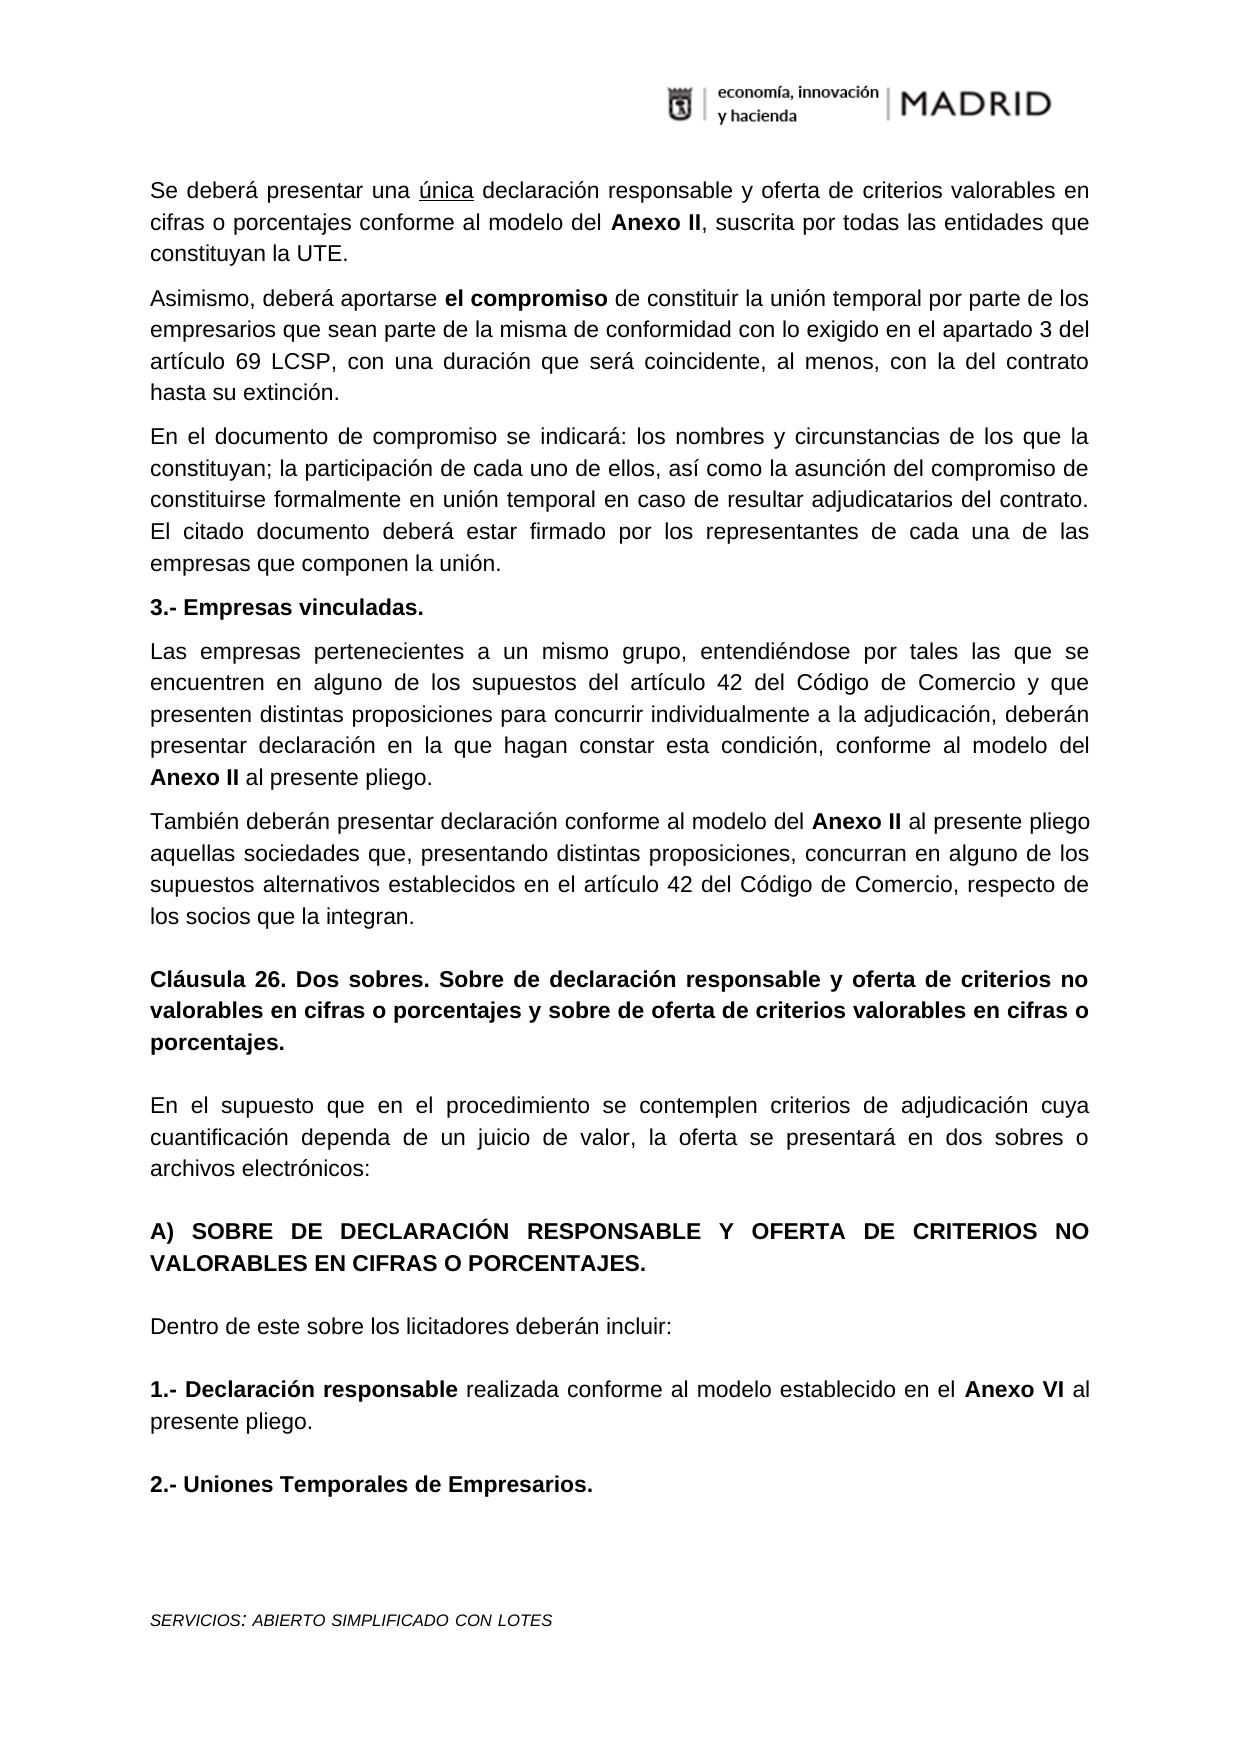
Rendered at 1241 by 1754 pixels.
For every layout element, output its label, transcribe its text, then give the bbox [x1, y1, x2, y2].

text También deberán presentar declaración conforme al modelo del Anexo II al presente pliego aquellas sociedades que, presentando distintas proposiciones, concurran en alguno de los supuestos alternativos establecidos en el artículo 42 del Código de Comercio, respecto de los socios que la integran. [150, 808, 1090, 929]
text 3.- Empresas vinculadas. [150, 593, 1090, 620]
list 1.- Declaración responsable realizada conforme al modelo establecido en el Anexo VI al presente pliego. [150, 1376, 1090, 1434]
list Dentro de este sobre los licitadores deberán incluir: [150, 1313, 1090, 1339]
text Las empresas pertenecientes a un mismo grupo, entendiéndose por tales las que se encuentren en alguno de los supuestos del artículo 42 del Código de Comercio y que presenten distintas proposiciones para concurrir individualmente a la adjudicación, deberán presentar declaración en la que hagan constar esta condición, conforme al modelo del Anexo II al presente pliego. [150, 638, 1090, 790]
text Se deberá presentar una única declaración responsable y oferta de criterios valorables en cifras o porcentajes conforme al modelo del Anexo II, suscrita por todas las entidades que constituyan la UTE. [150, 177, 1090, 267]
text 2.- Uniones Temporales de Empresarios. [150, 1471, 1090, 1497]
text En el documento de compromiso se indicará: los nombres y circunstancias de los que la constituyan; la participación de cada uno de ellos, así como la asunción del compromiso de constituirse formalmente en unión temporal en caso de resultar adjudicatarios del contrato. El citado documento deberá estar firmado por los representantes de cada una de las empresas que componen la unión. [150, 423, 1090, 576]
text Asimismo, deberá aportarse el compromiso de constituir la unión temporal por parte de los empresarios que sean parte de la misma de conformidad con lo exigido en el apartado 3 del artículo 69 LCSP, con una duración que será coincidente, al menos, con la del contrato hasta su extinción. [150, 284, 1090, 406]
list A) SOBRE DE DECLARACIÓN RESPONSABLE Y OFERTA DE CRITERIOS NO VALORABLES EN CIFRAS O PORCENTAJES. [150, 1218, 1090, 1276]
picture [647, 75, 1068, 142]
text En el supuesto que en el procedimiento se contemplen criterios de adjudicación cuya cuantificación dependa de un juicio de valor, la oferta se presentará en dos sobres o archivos electrónicos: [150, 1092, 1090, 1181]
subtitle Cláusula 26. Dos sobres. Sobre de declaración responsable y oferta de criterios no valorables en cifras o porcentajes y sobre de oferta de criterios valorables en cifras o porcentajes. [150, 966, 1090, 1055]
